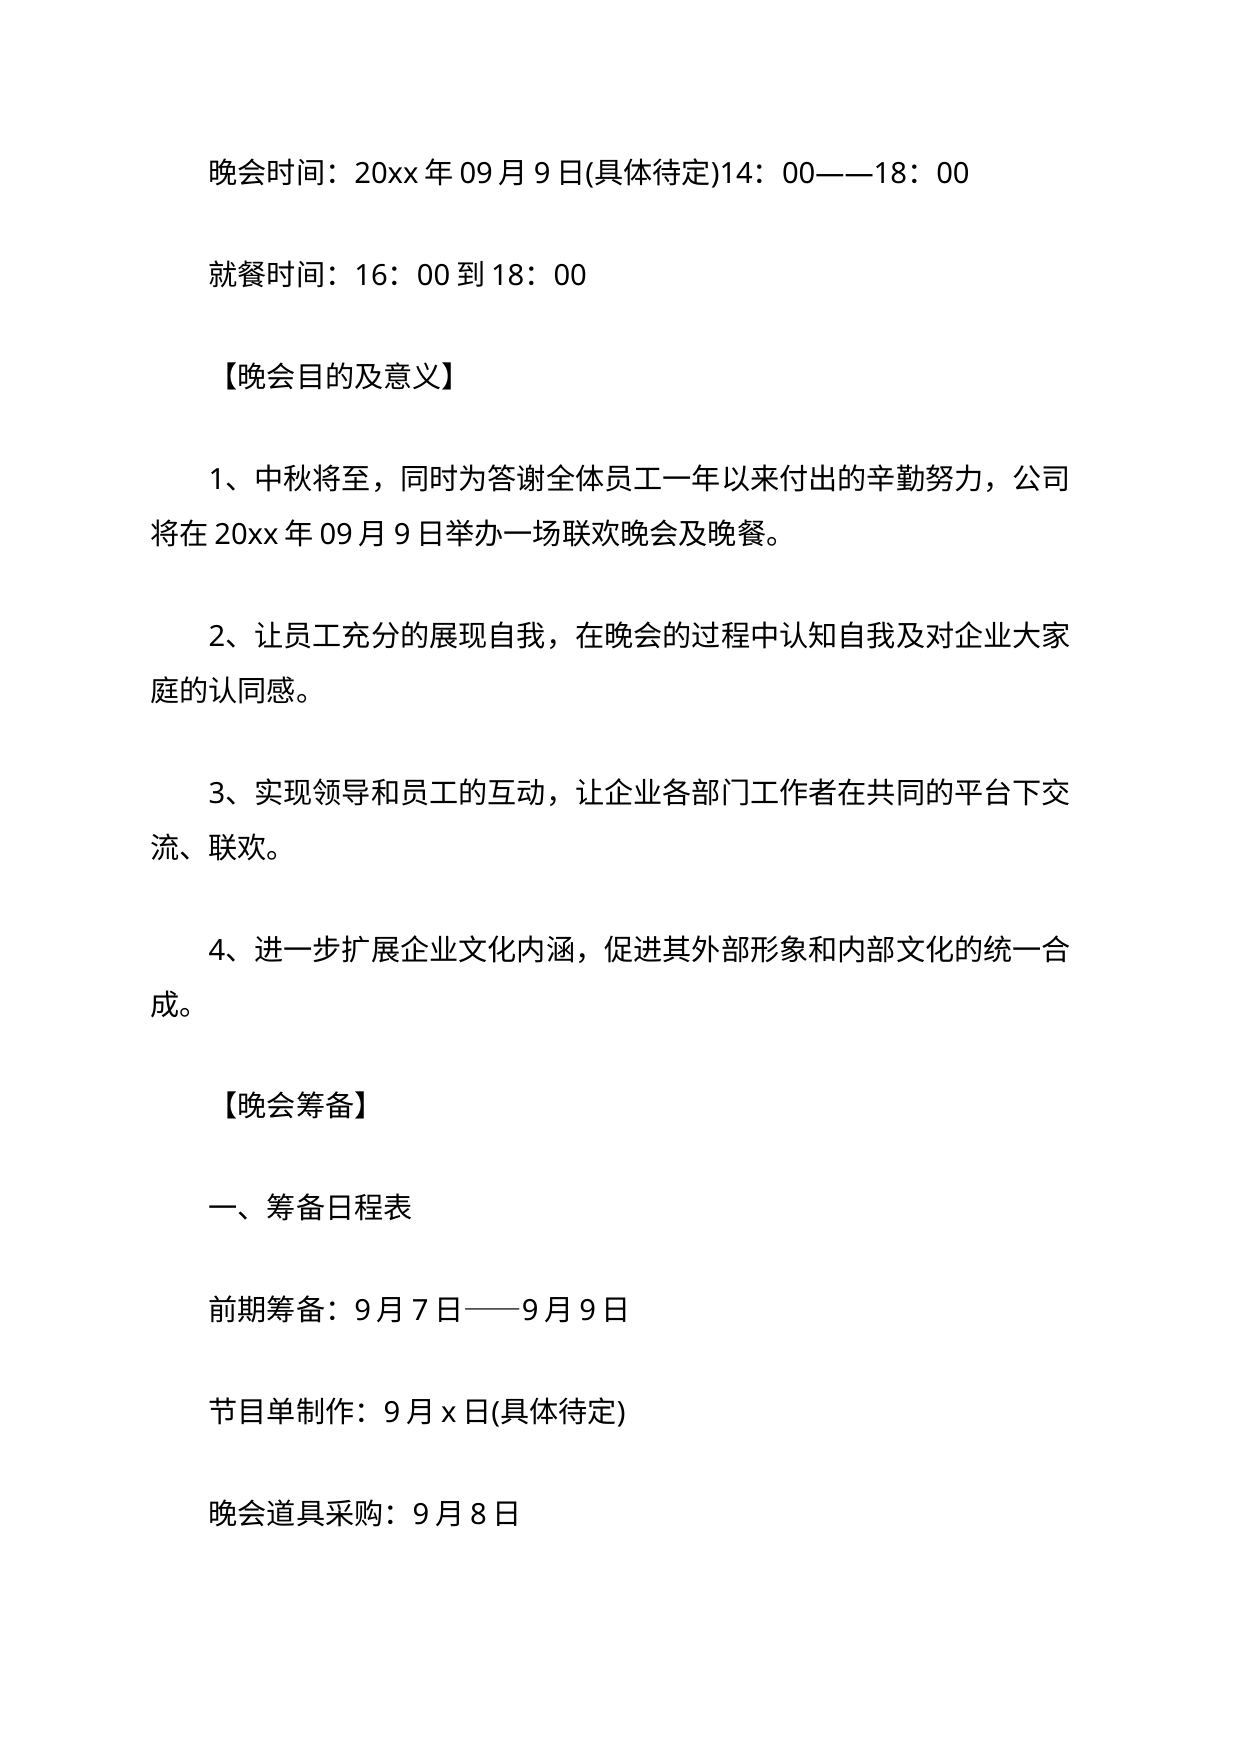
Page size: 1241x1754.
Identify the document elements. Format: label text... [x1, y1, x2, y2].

text 一、筹备日程表 [150, 1185, 1090, 1227]
text 【晚会目的及意义】 [150, 354, 1090, 396]
text 就餐时间：16：00到18：00 [150, 252, 1090, 294]
text 前期筹备：9月7日——9月9日 [150, 1287, 1090, 1329]
text 【晚会筹备】 [150, 1083, 1090, 1125]
text 1、中秋将至，同时为答谢全体员工一年以来付出的辛勤努力，公司将在20xx年09月9日举办一场联欢晚会及晚餐。 [150, 456, 1090, 553]
text 3、实现领导和员工的互动，让企业各部门工作者在共同的平台下交流、联欢。 [150, 769, 1090, 867]
text 4、进一步扩展企业文化内涵，促进其外部形象和内部文化的统一合成。 [150, 926, 1090, 1023]
text 晚会时间：20xx年09月9日(具体待定)14：00——18：00 [150, 150, 1090, 192]
text 2、让员工充分的展现自我，在晚会的过程中认知自我及对企业大家庭的认同感。 [150, 613, 1090, 710]
text 晚会道具采购：9月8日 [150, 1491, 1090, 1533]
text 节目单制作：9月x日(具体待定) [150, 1388, 1090, 1431]
